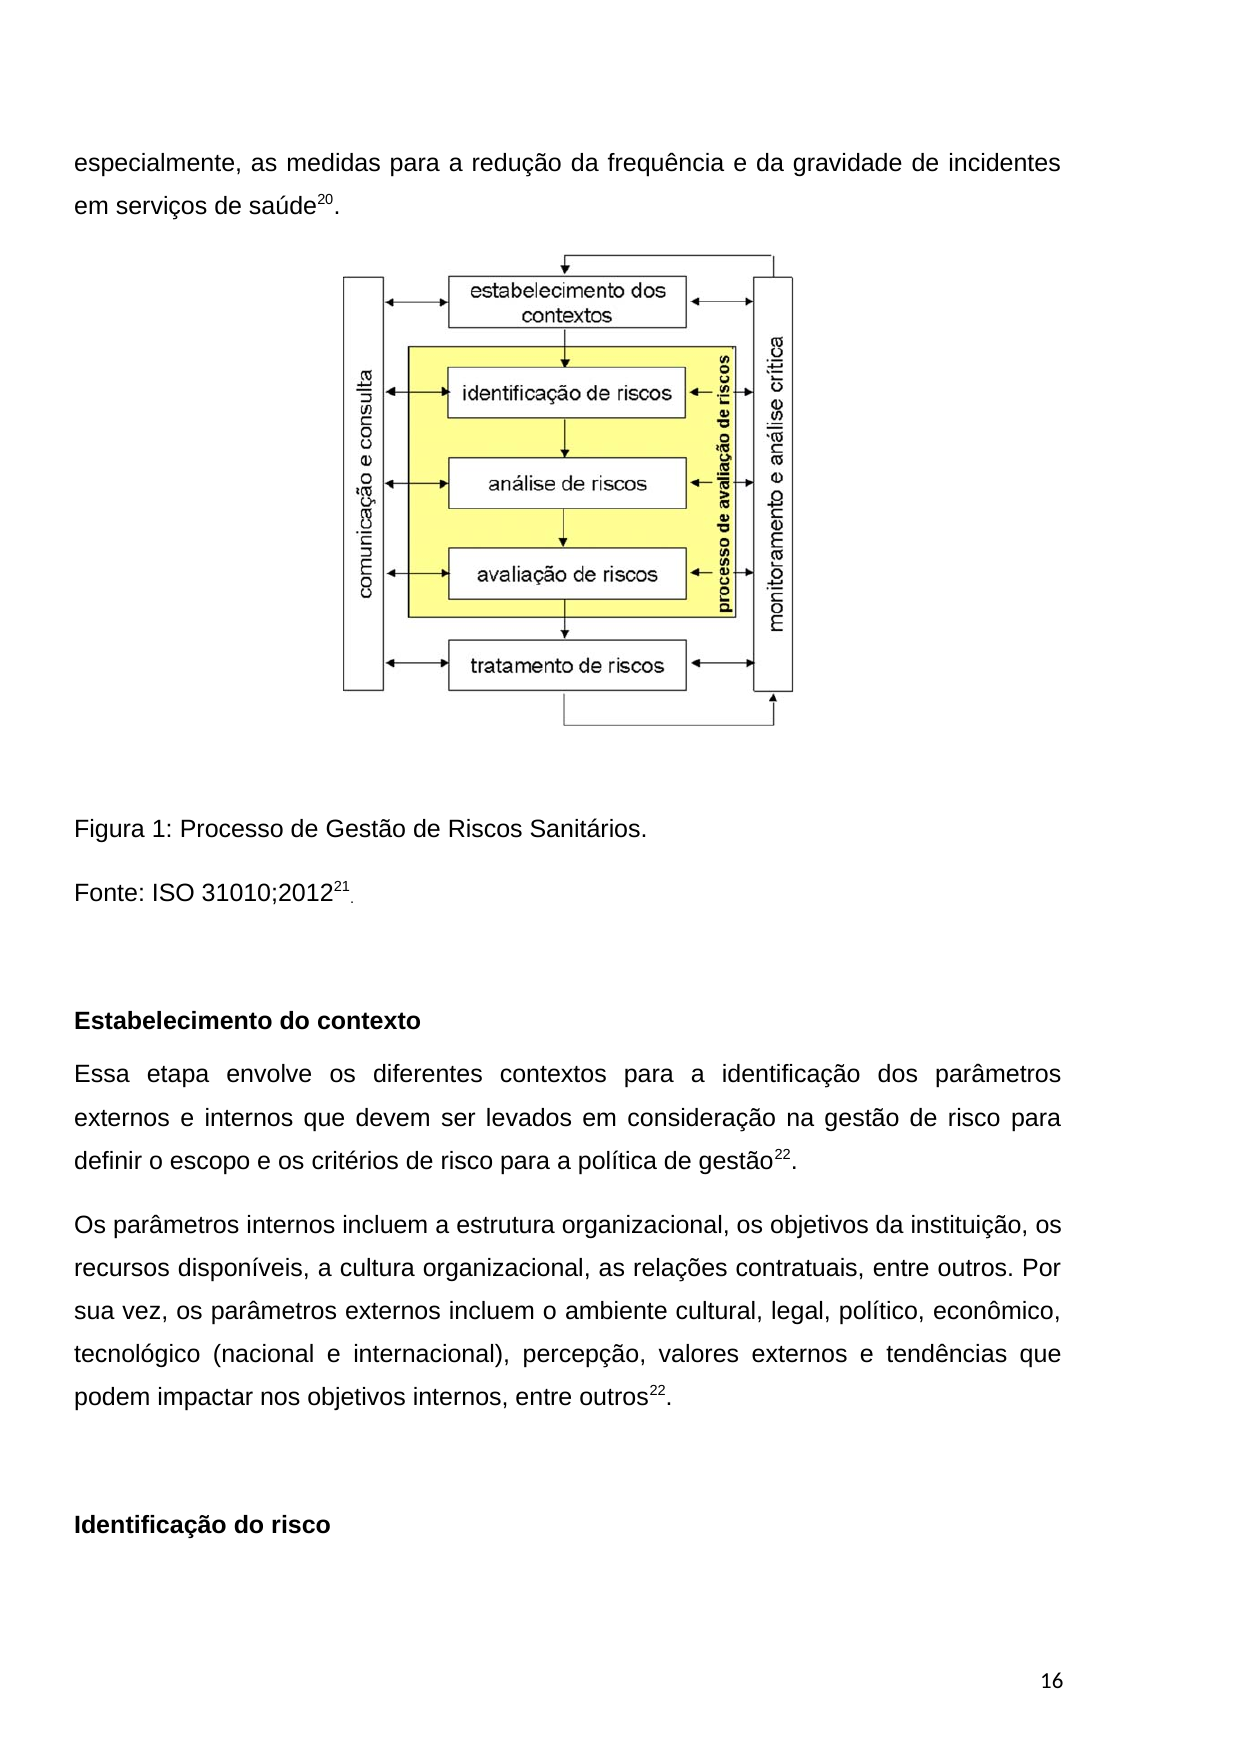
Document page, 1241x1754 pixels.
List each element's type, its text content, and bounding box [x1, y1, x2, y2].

picture [343, 254, 794, 726]
text Essa etapa envolve os diferentes contextos para a identificação dos parâmetros externos e internos que devem ser levados em consideração na gestão de risco para definir o escopo e os critérios de risco para a política de gestão22. [74, 1059, 1063, 1174]
text Fonte: ISO 31010;201221. [74, 878, 1063, 906]
text Identificação do risco [74, 1510, 1063, 1539]
text Estabelecimento do contexto [74, 1006, 1063, 1034]
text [74, 148, 1063, 219]
text Os parâmetros internos incluem a estrutura organizacional, os objetivos da instituição, os recursos disponíveis, a cultura organizacional, as relações contratuais, entre outros. Por sua vez, os parâmetros externos incluem o ambiente cultural, legal, político, econômico, tecnológico (nacional e internacional), percepção, valores externos e tendências que podem impactar nos objetivos internos, entre outros22. [74, 1210, 1063, 1411]
text Figura 1: Processo de Gestão de Riscos Sanitários. [74, 814, 1063, 842]
